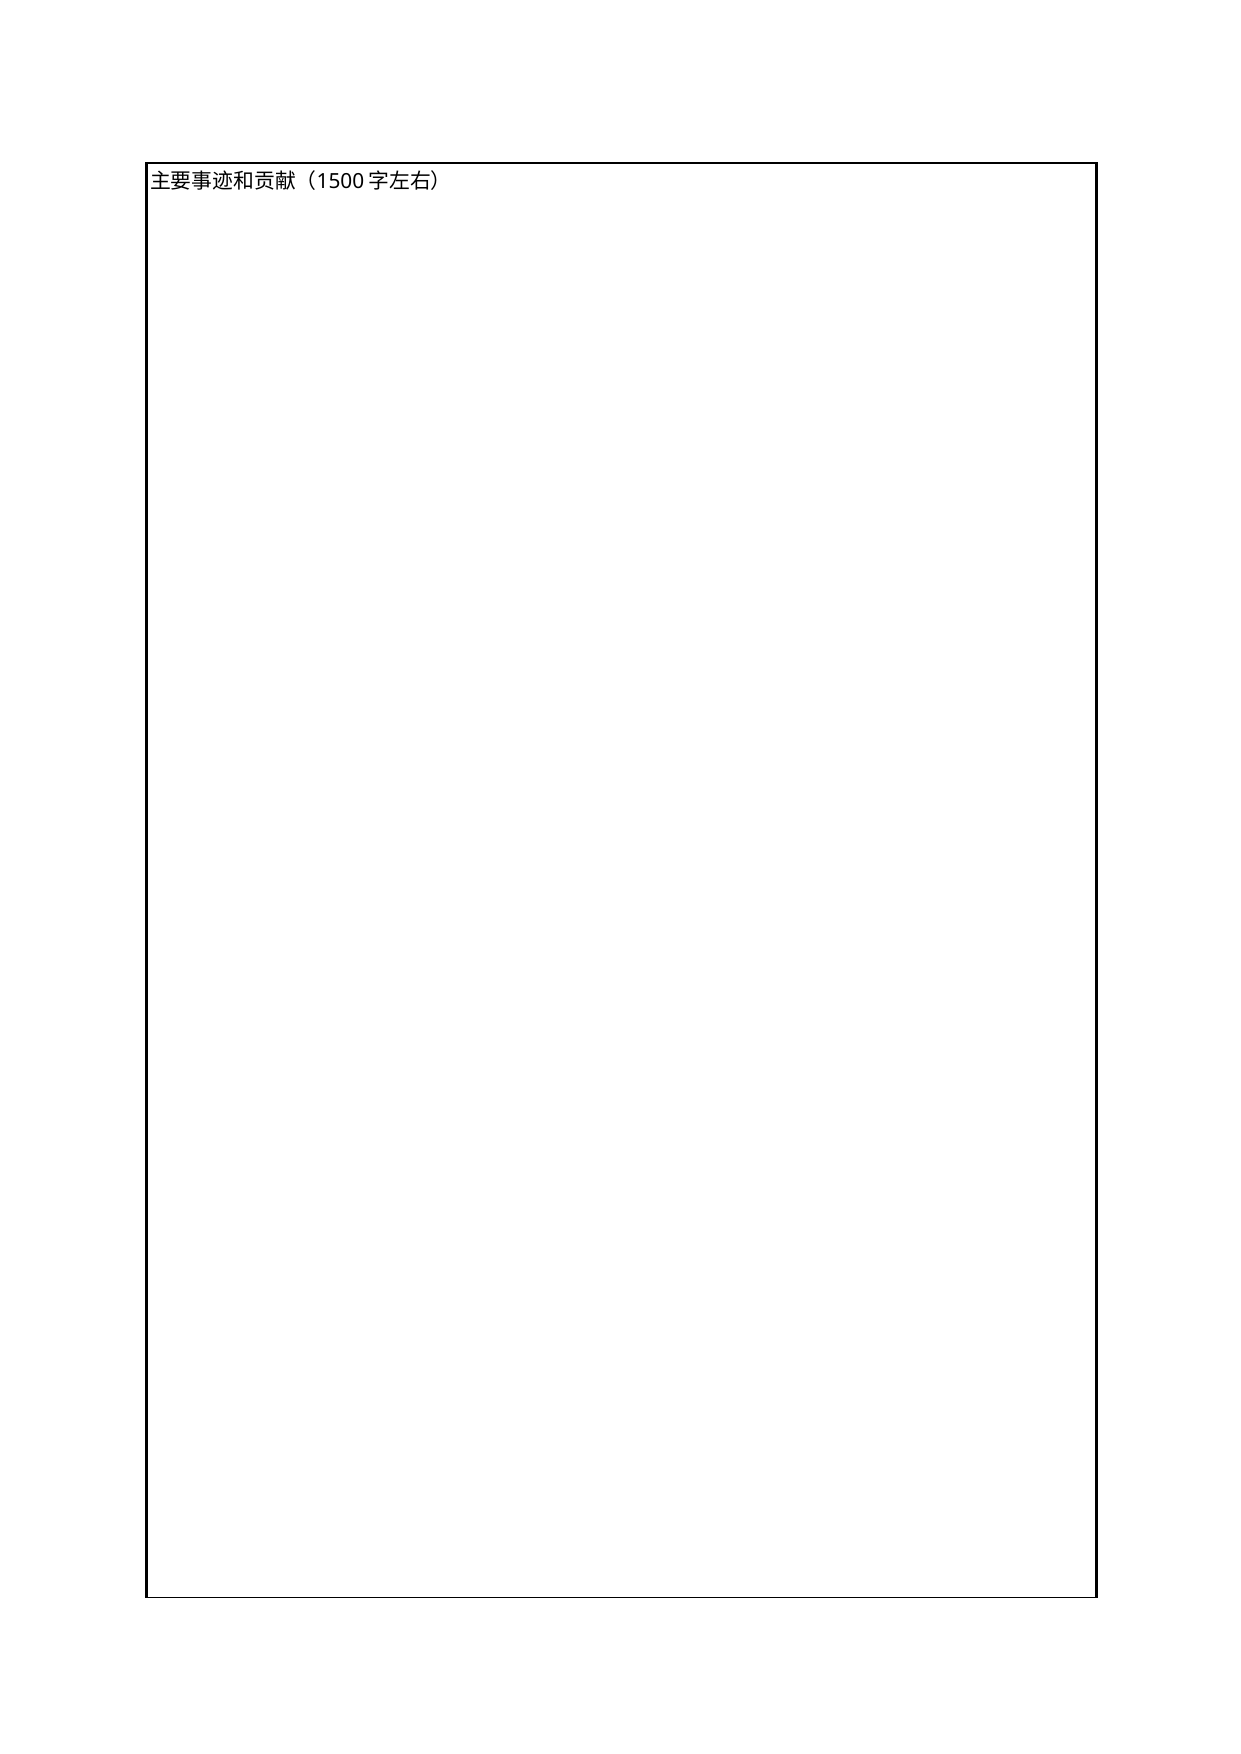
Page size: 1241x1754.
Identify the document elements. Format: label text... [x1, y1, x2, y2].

table_cell 主要事迹和贡献（1500字左右） [148, 164, 1095, 1597]
